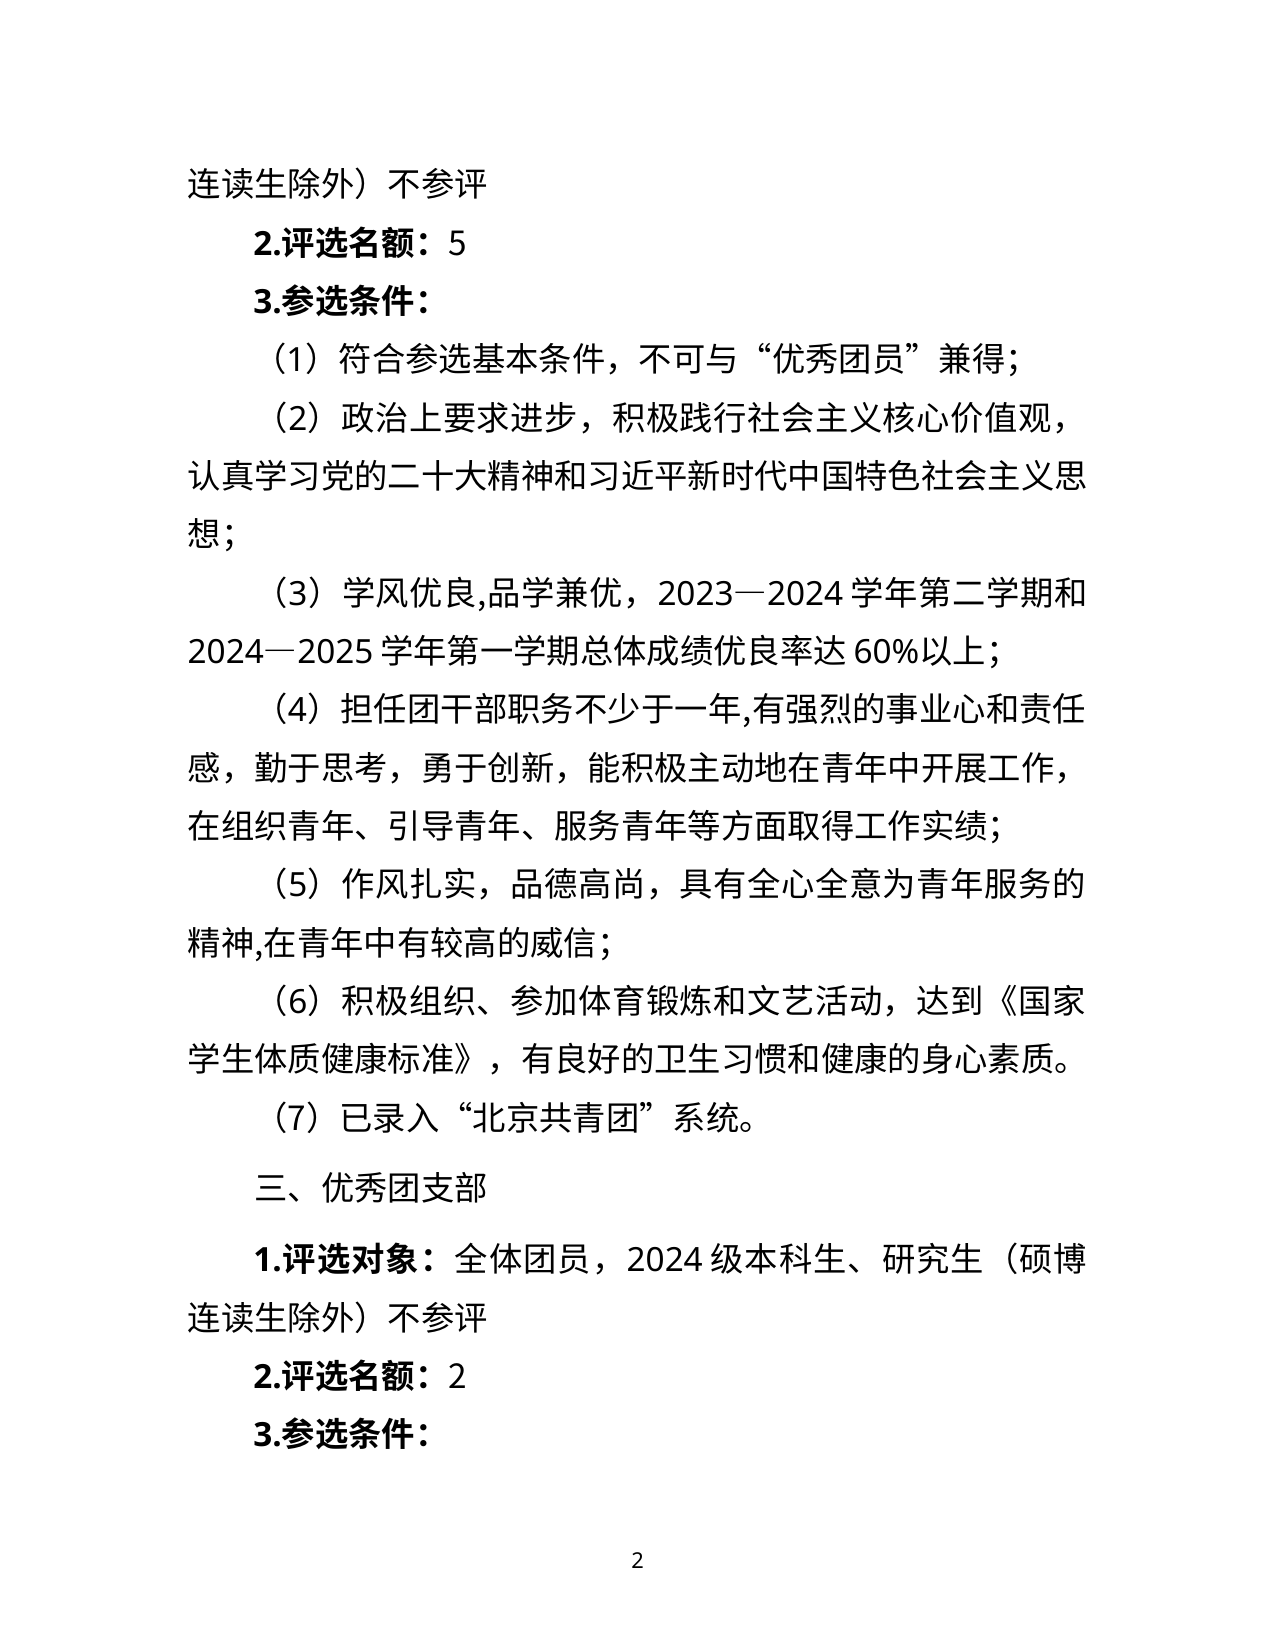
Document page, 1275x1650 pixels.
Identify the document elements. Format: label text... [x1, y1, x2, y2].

text （6）积极组织、参加体育锻炼和文艺活动，达到《国家学生体质健康标准》，有良好的卫生习惯和健康的身心素质。 [187, 967, 1087, 1083]
text 1.评选对象：全体团员，2024级本科生、研究生（硕博连读生除外）不参评 [187, 1225, 1087, 1342]
text （5）作风扎实，品德高尚，具有全心全意为青年服务的精神,在青年中有较高的威信； [187, 850, 1087, 967]
text （2）政治上要求进步，积极践行社会主义核心价值观，认真学习党的二十大精神和习近平新时代中国特色社会主义思想； [187, 383, 1087, 558]
text 2.评选名额：5 [187, 208, 1087, 267]
text 三、优秀团支部 [187, 1154, 1087, 1212]
text （4）担任团干部职务不少于一年,有强烈的事业心和责任感，勤于思考，勇于创新，能积极主动地在青年中开展工作，在组织青年、引导青年、服务青年等方面取得工作实绩； [187, 675, 1087, 850]
text 3.参选条件： [187, 1400, 1087, 1458]
text 3.参选条件： [187, 267, 1087, 325]
text （7）已录入“北京共青团”系统。 [187, 1083, 1087, 1142]
text 2.评选名额：2 [187, 1342, 1087, 1400]
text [187, 150, 1087, 208]
text （1）符合参选基本条件，不可与“优秀团员”兼得； [187, 325, 1087, 383]
text （3）学风优良,品学兼优，2023—2024学年第二学期和2024—2025学年第一学期总体成绩优良率达60%以上； [187, 558, 1087, 675]
